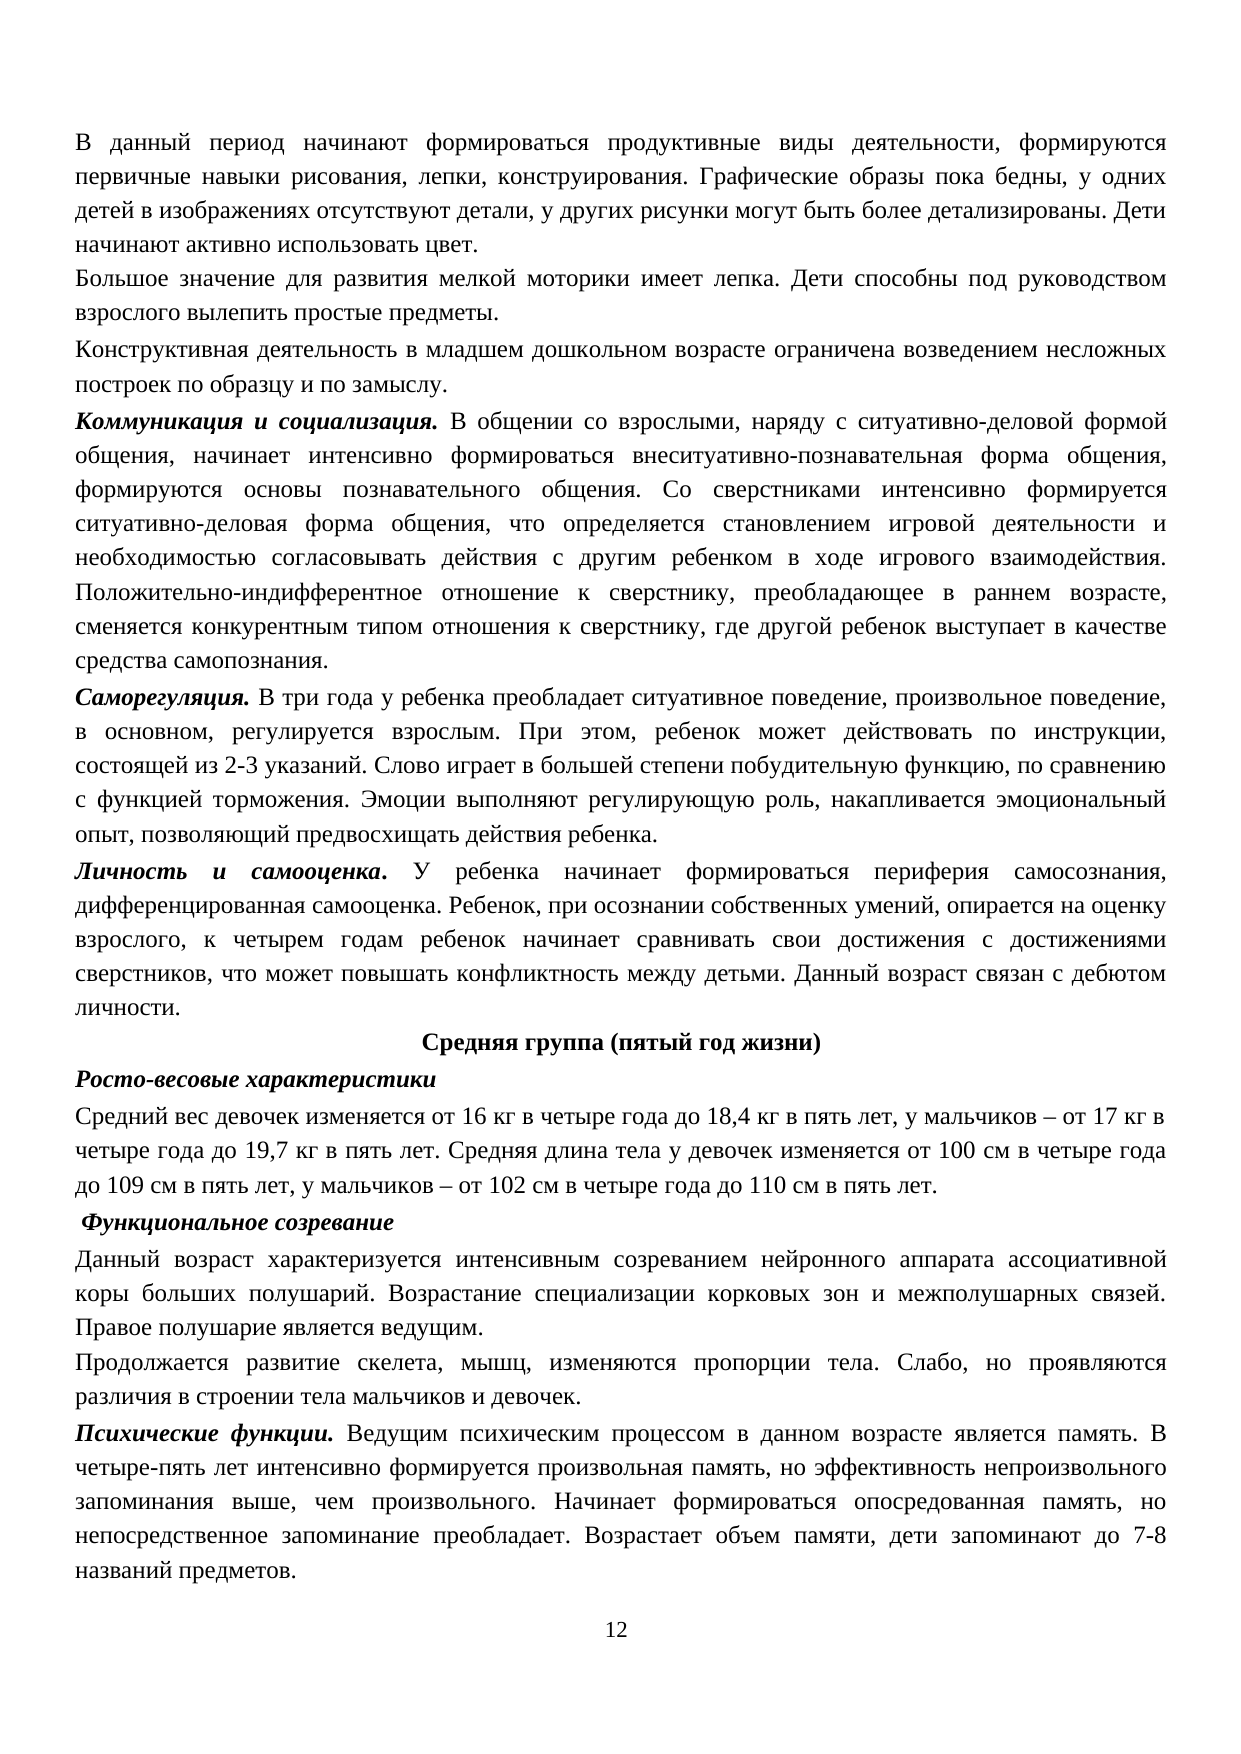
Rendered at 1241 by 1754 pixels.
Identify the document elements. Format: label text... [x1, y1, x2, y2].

text Психические функции. Ведущим психическим процессом в данном возрасте является память. В четыре-пять лет интенсивно формируется произвольная память, но эффективность непроизвольного запоминания выше, чем произвольного. Начинает формироваться опосредованная память, но непосредственное запоминание преобладает. Возрастает объем памяти, дети запоминают до 7-8 названий предметов. [75, 1418, 1168, 1583]
text Коммуникация и социализация. В общении со взрослыми, наряду с ситуативно-деловой формой общения, начинает интенсивно формироваться внеситуативно-познавательная форма общения, формируются основы познавательного общения. Со сверстниками интенсивно формируется ситуативно-деловая форма общения, что определяется становлением игровой деятельности и необходимостью согласовывать действия с другим ребенком в ходе игрового взаимодействия. Положительно-индифферентное отношение к сверстнику, преобладающее в раннем возрасте, сменяется конкурентным типом отношения к сверстнику, где другой ребенок выступает в качестве средства самопознания. [75, 406, 1168, 674]
text Функциональное созревание [75, 1207, 1168, 1236]
text Росто-весовые характеристики [75, 1064, 1168, 1093]
text В данный период начинают формироваться продуктивные виды деятельности, формируются первичные навыки рисования, лепки, конструирования. Графические образы пока бедны, у одних детей в изображениях отсутствуют детали, у других рисунки могут быть более детализированы. Дети начинают активно использовать цвет. [75, 127, 1168, 258]
text Средняя группа (пятый год жизни) [75, 1027, 1168, 1055]
text Большое значение для развития мелкой моторики имеет лепка. Дети способны под руководством взрослого вылепить простые предметы. [75, 263, 1168, 326]
text Личность и самооценка. У ребенка начинает формироваться периферия самосознания, дифференцированная самооценка. Ребенок, при осознании собственных умений, опирается на оценку взрослого, к четырем годам ребенок начинает сравнивать свои достижения с достижениями сверстников, что может повышать конфликтность между детьми. Данный возраст связан с дебютом личности. [75, 856, 1168, 1021]
text Средний вес девочек изменяется от 16 кг в четыре года до 18,4 кг в пять лет, у мальчиков – от 17 кг в четыре года до 19,7 кг в пять лет. Средняя длина тела у девочек изменяется от 100 см в четыре года до 109 см в пять лет, у мальчиков – от 102 см в четыре года до 110 см в пять лет. [75, 1101, 1168, 1198]
text Конструктивная деятельность в младшем дошкольном возрасте ограничена возведением несложных построек по образцу и по замыслу. [75, 334, 1168, 397]
text Саморегуляция. В три года у ребенка преобладает ситуативное поведение, произвольное поведение, в основном, регулируется взрослым. При этом, ребенок может действовать по инструкции, состоящей из 2-3 указаний. Слово играет в большей степени побудительную функцию, по сравнению с функцией торможения. Эмоции выполняют регулирующую роль, накапливается эмоциональный опыт, позволяющий предвосхищать действия ребенка. [75, 682, 1168, 847]
text Продолжается развитие скелета, мышц, изменяются пропорции тела. Слабо, но проявляются различия в строении тела мальчиков и девочек. [75, 1347, 1168, 1410]
text Данный возраст характеризуется интенсивным созреванием нейронного аппарата ассоциативной коры больших полушарий. Возрастание специализации корковых зон и межполушарных связей. Правое полушарие является ведущим. [75, 1244, 1168, 1341]
